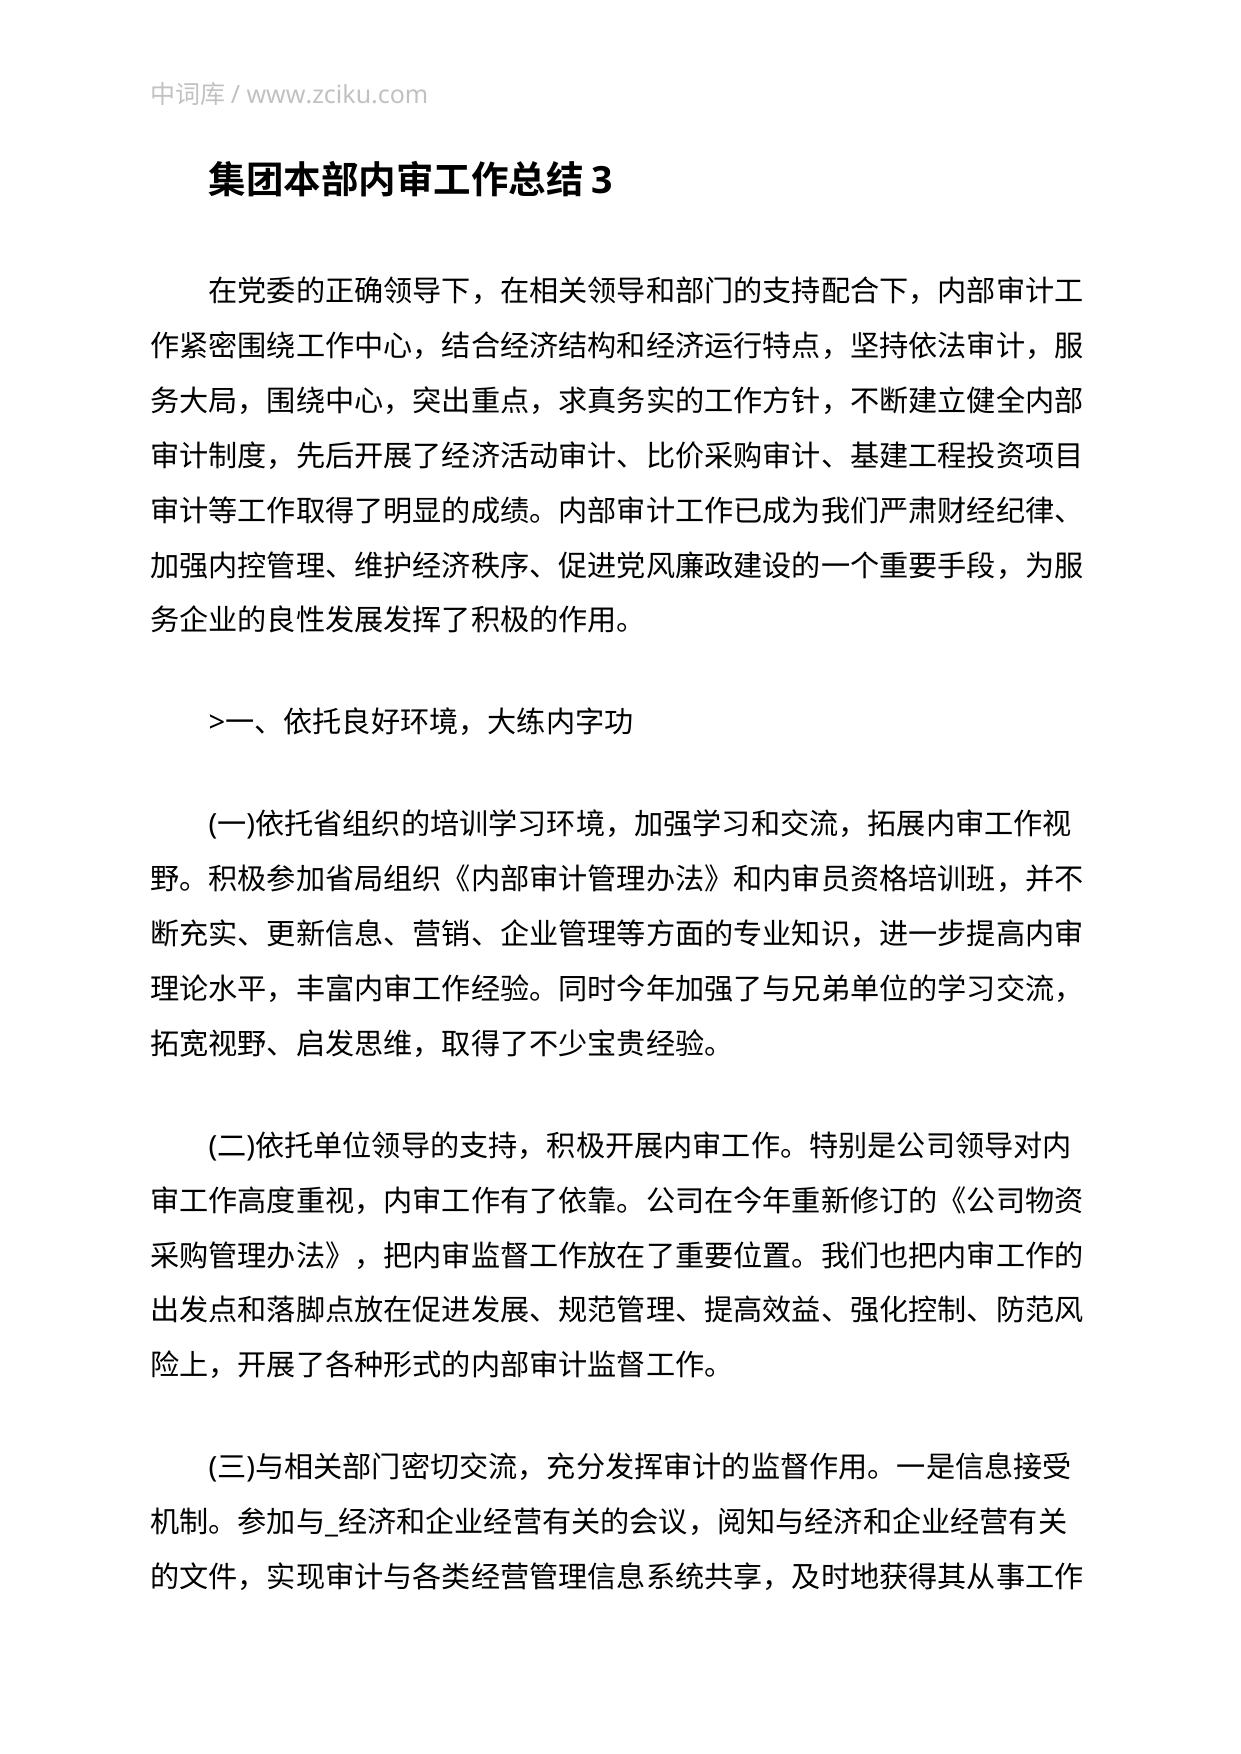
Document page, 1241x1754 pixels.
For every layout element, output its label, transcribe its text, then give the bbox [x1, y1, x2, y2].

text (一)依托省组织的培训学习环境，加强学习和交流，拓展内审工作视野。积极参加省局组织《内部审计管理办法》和内审员资格培训班，并不断充实、更新信息、营销、企业管理等方面的专业知识，进一步提高内审理论水平，丰富内审工作经验。同时今年加强了与兄弟单位的学习交流，拓宽视野、启发思维，取得了不少宝贵经验。 [150, 801, 1090, 1063]
text (二)依托单位领导的支持，积极开展内审工作。特别是公司领导对内审工作高度重视，内审工作有了依靠。公司在今年重新修订的《公司物资采购管理办法》，把内审监督工作放在了重要位置。我们也把内审工作的出发点和落脚点放在促进发展、规范管理、提高效益、强化控制、防范风险上，开展了各种形式的内部审计监督工作。 [150, 1122, 1090, 1384]
text 集团本部内审工作总结3 [150, 150, 1090, 204]
text >一、依托良好环境，大练内字功 [150, 699, 1090, 741]
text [150, 1444, 1090, 1596]
text 在党委的正确领导下，在相关领导和部门的支持配合下，内部审计工作紧密围绕工作中心，结合经济结构和经济运行特点，坚持依法审计，服务大局，围绕中心，突出重点，求真务实的工作方针，不断建立健全内部审计制度，先后开展了经济活动审计、比价采购审计、基建工程投资项目审计等工作取得了明显的成绩。内部审计工作已成为我们严肃财经纪律、加强内控管理、维护经济秩序、促进党风廉政建设的一个重要手段，为服务企业的良性发展发挥了积极的作用。 [150, 268, 1090, 639]
